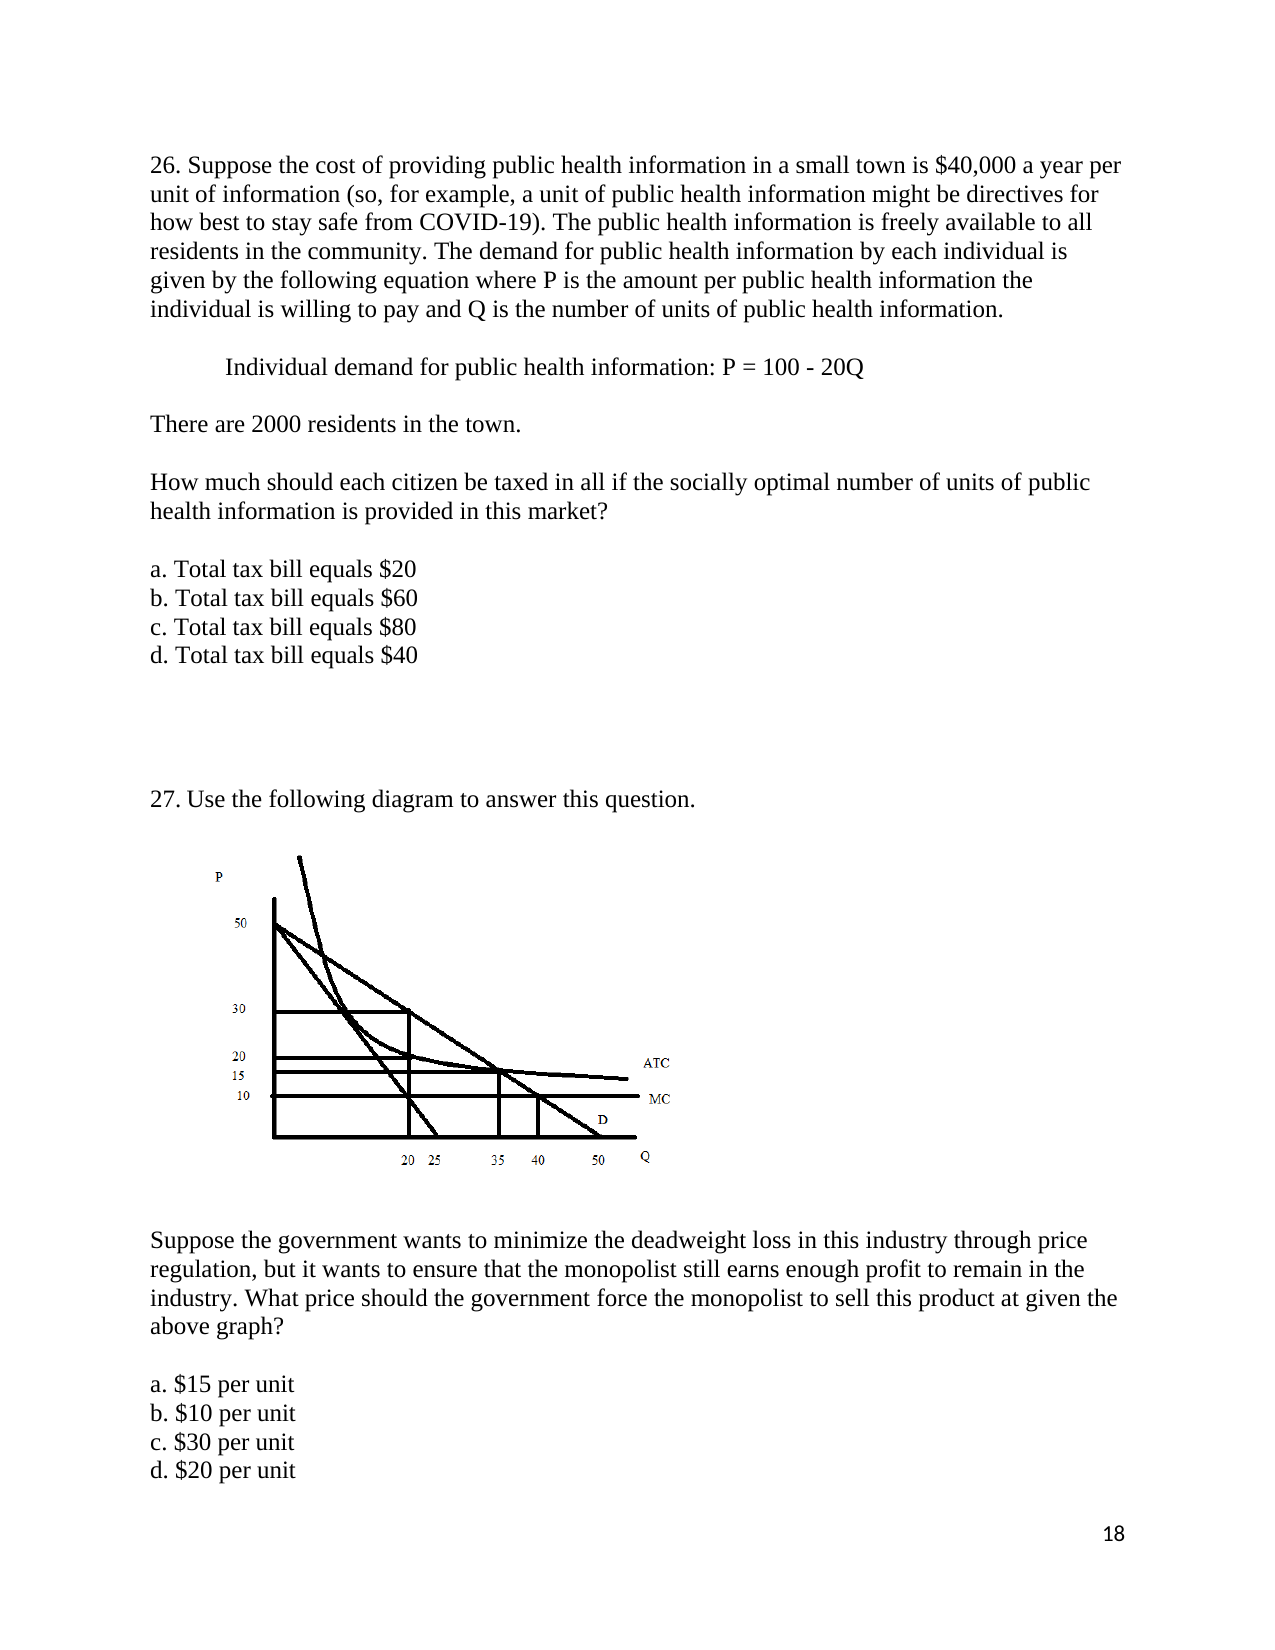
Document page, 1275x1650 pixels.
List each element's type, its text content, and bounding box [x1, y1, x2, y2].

text c. $30 per unit [150, 1427, 1125, 1456]
text How much should each citizen be taxed in all if the socially optimal number of units of public health information is provided in this market? [150, 467, 1125, 525]
text d. Total tax bill equals $40 [150, 640, 1125, 669]
text Suppose the government wants to minimize the deadweight loss in this industry through price regulation, but it wants to ensure that the monopolist still earns enough profit to remain in the industry. What price should the government force the monopolist to sell this product at given the above graph? [150, 1225, 1125, 1340]
text b. Total tax bill equals $60 [150, 583, 1125, 612]
picture [200, 841, 705, 1196]
text 26. Suppose the cost of providing public health information in a small town is $40,000 a year per unit of information (so, for example, a unit of public health information might be directives for how best to stay safe from COVID-19). The public health information is freely available to all residents in the community. The demand for public health information by each individual is given by the following equation where P is the amount per public health information the individual is willing to pay and Q is the number of units of public health information. [150, 150, 1125, 322]
text d. $20 per unit [150, 1456, 1125, 1484]
text a. $15 per unit [150, 1369, 1125, 1398]
text 27. Use the following diagram to answer this question. [150, 784, 1125, 813]
text b. $10 per unit [150, 1398, 1125, 1427]
text Individual demand for public health information: P = 100 - 20Q [225, 352, 1125, 380]
text There are 2000 residents in the town. [150, 409, 1125, 438]
text c. Total tax bill equals $80 [150, 612, 1125, 640]
text a. Total tax bill equals $20 [150, 554, 1125, 583]
